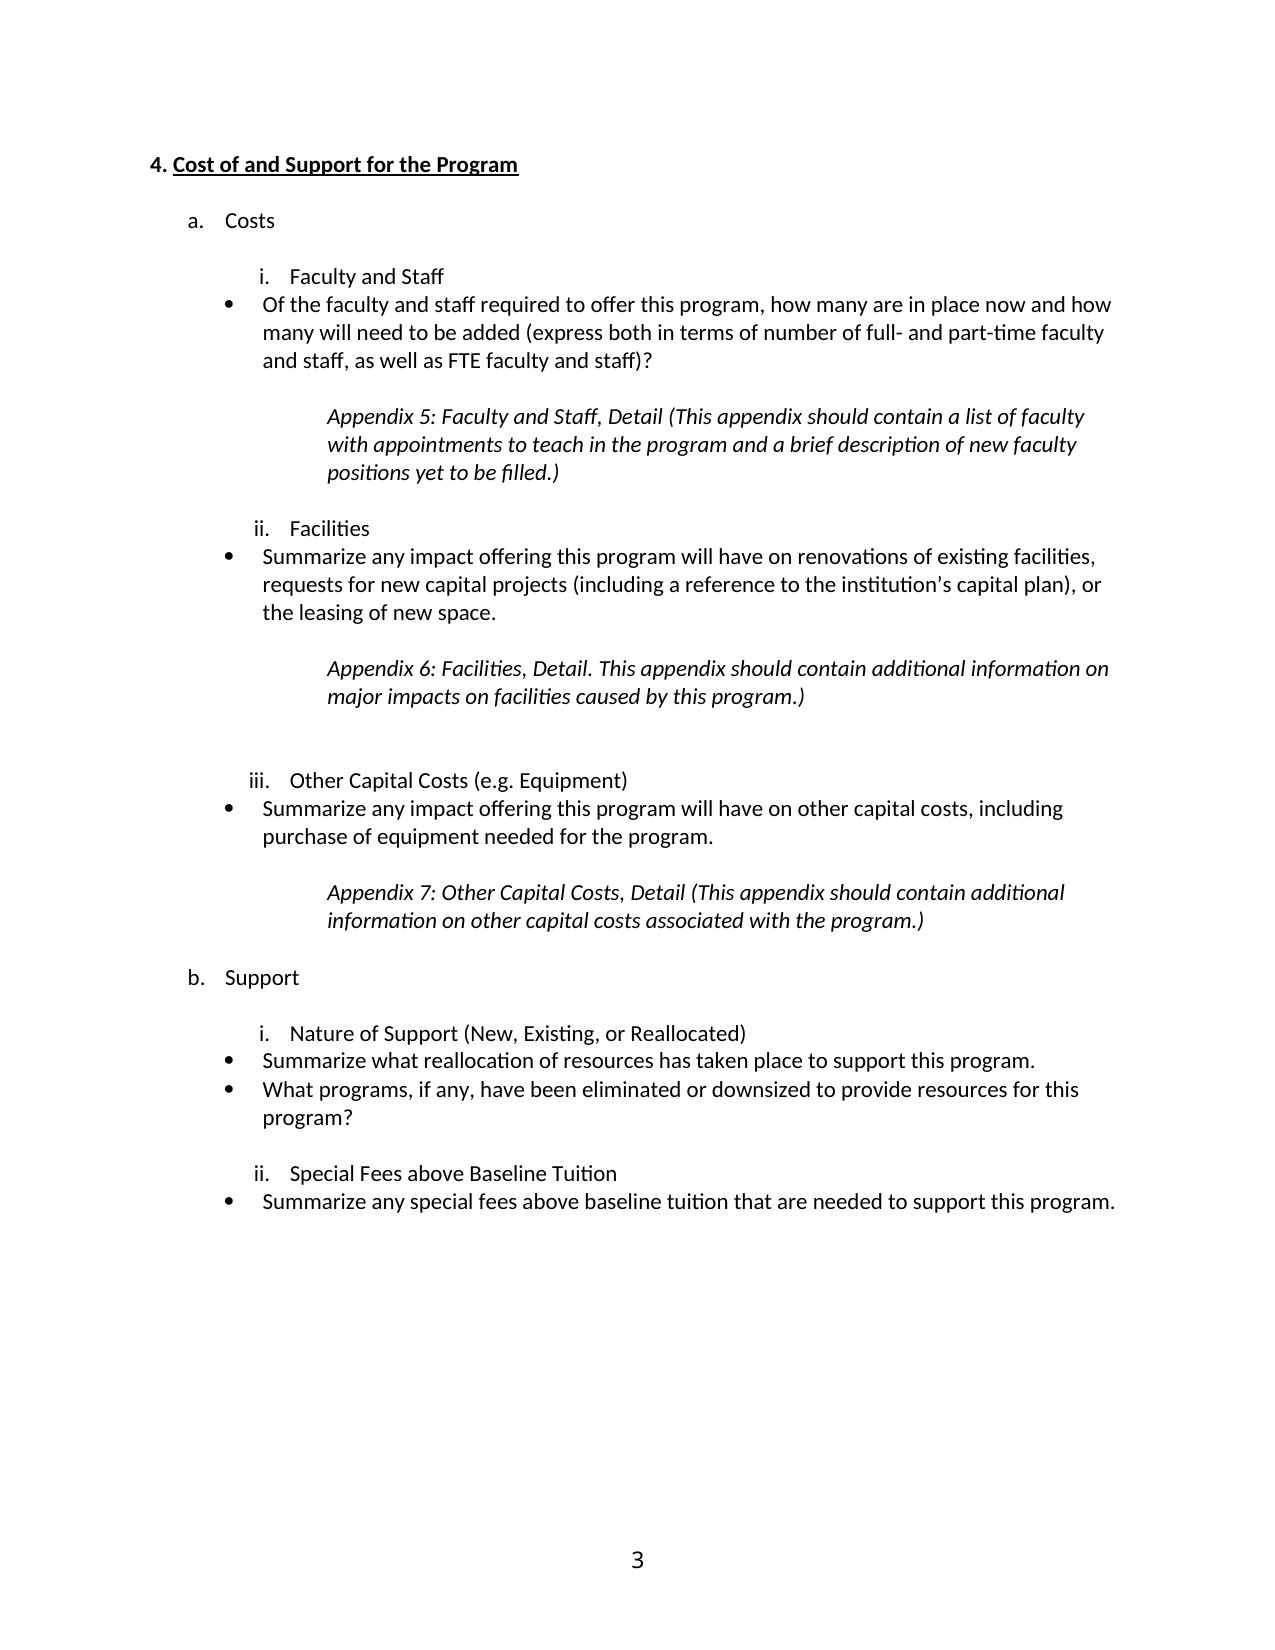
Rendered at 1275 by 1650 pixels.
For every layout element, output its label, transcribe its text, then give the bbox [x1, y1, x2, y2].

list Other Capital Costs (e.g. Equipment) [270, 766, 1125, 794]
list Summarize any impact offering this program will have on other capital costs, including purchase of equipment needed for the program. [225, 794, 1125, 851]
list Summarize any impact offering this program will have on renovations of existing facilities, requests for new capital projects (including a reference to the institution’s capital plan), or the leasing of new space. [225, 542, 1125, 626]
list Special Fees above Baseline Tuition [270, 1159, 1125, 1187]
list Summarize what reallocation of resources has taken place to support this program. [225, 1047, 1125, 1075]
text Appendix 5: Faculty and Staff, Detail (This appendix should contain a list of faculty with appointments to teach in the program and a brief description of new faculty positions yet to be filled.) [327, 402, 1125, 486]
list Costs [187, 206, 1125, 234]
text Appendix 6: Facilities, Detail. This appendix should contain additional information on major impacts on facilities caused by this program.) [327, 654, 1125, 710]
text 4. Cost of and Support for the Program [150, 150, 1125, 178]
list Support [187, 963, 1125, 991]
list Facilities [270, 514, 1125, 542]
list Faculty and Staff [270, 262, 1125, 290]
list What programs, if any, have been eliminated or downsized to provide resources for this program? [225, 1075, 1125, 1131]
list Of the faculty and staff required to offer this program, how many are in place now and how many will need to be added (express both in terms of number of full- and part-time faculty and staff, as well as FTE faculty and staff)? [225, 290, 1125, 374]
list Nature of Support (New, Existing, or Reallocated) [270, 1019, 1125, 1047]
text Appendix 7: Other Capital Costs, Detail (This appendix should contain additional information on other capital costs associated with the program.) [327, 878, 1125, 934]
list Summarize any special fees above baseline tuition that are needed to support this program. [225, 1187, 1125, 1215]
